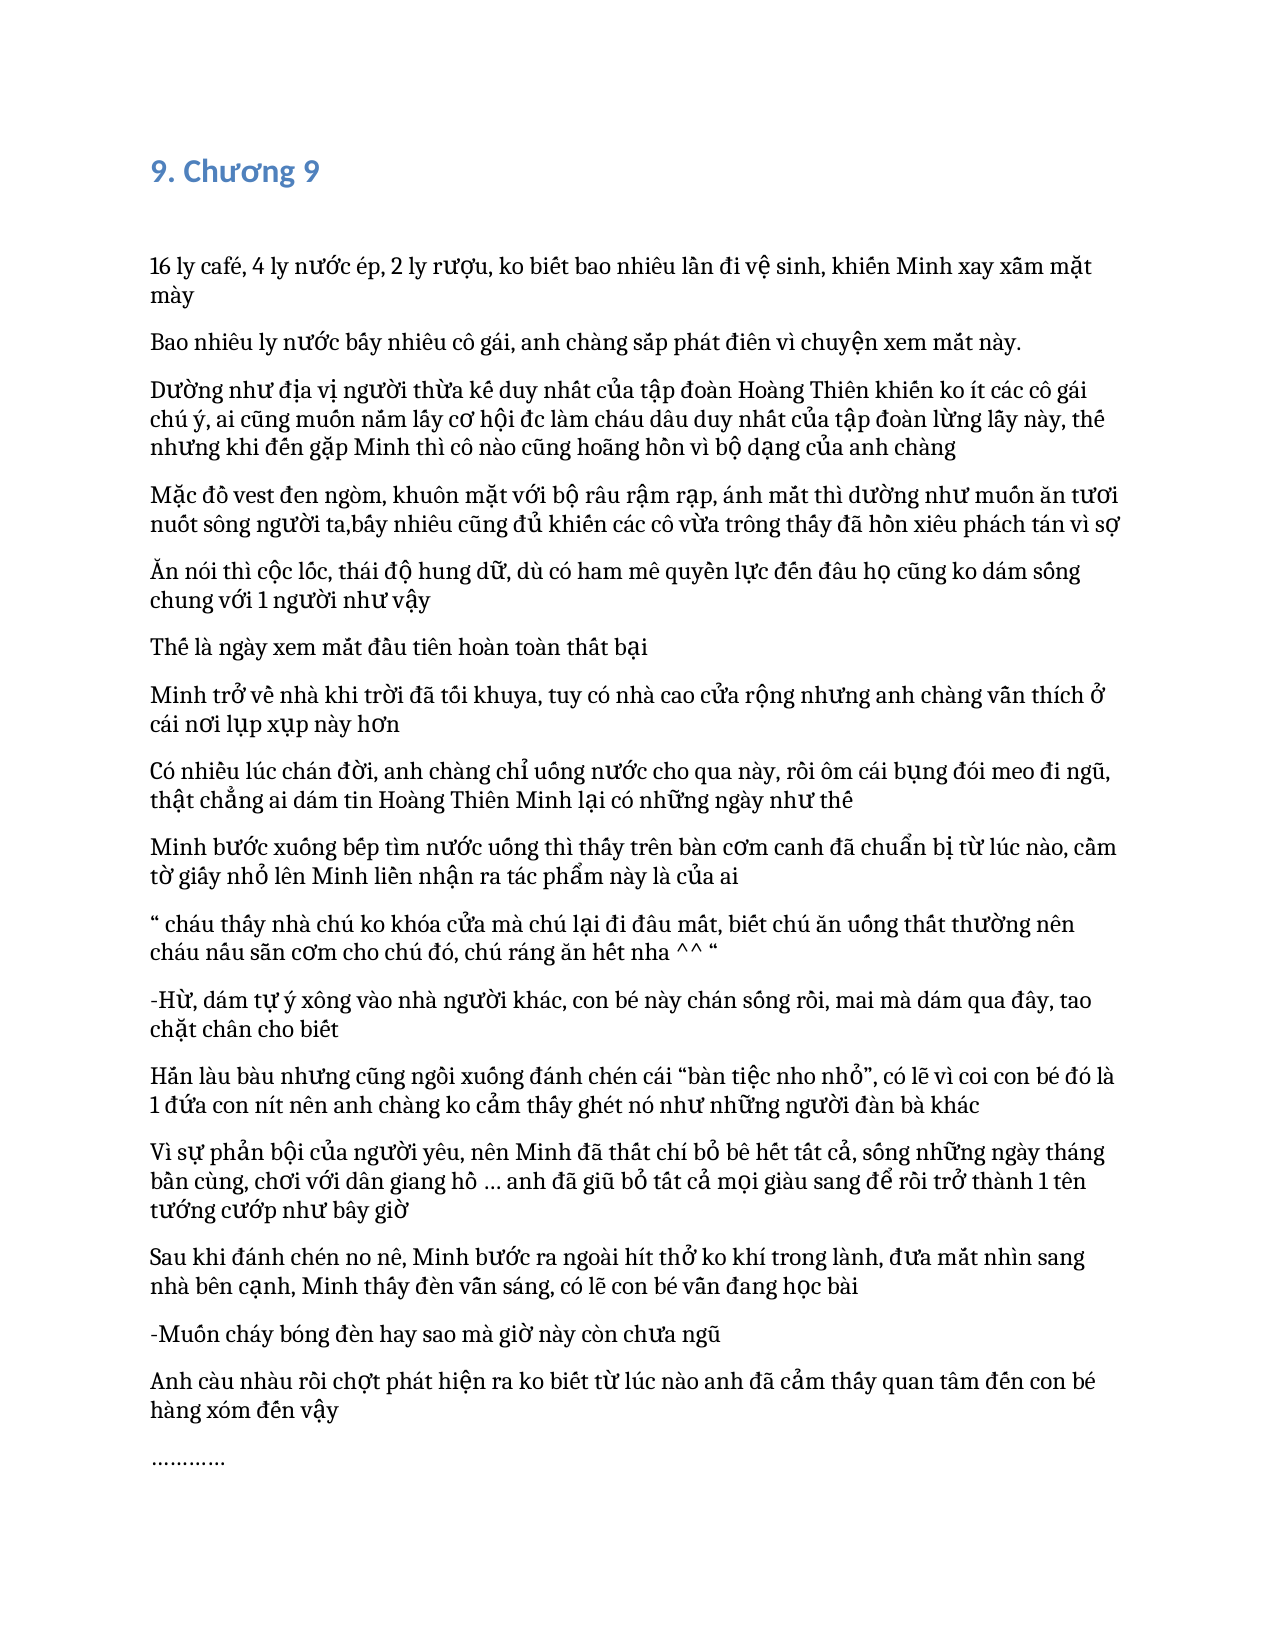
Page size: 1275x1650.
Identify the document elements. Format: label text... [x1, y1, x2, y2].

text ………… [150, 1443, 1125, 1472]
text Mặc đồ vest đen ngòm, khuôn mặt với bộ râu rậm rạp, ánh mắt thì dường như muốn ăn tươi nuốt sông người ta,bấy nhiêu cũng đủ khiến các cô vừa trông thấy đã hồn xiêu phách tán vì sợ [150, 481, 1125, 538]
text Bao nhiêu ly nước bấy nhiêu cô gái, anh chàng sắp phát điên vì chuyện xem mắt này. [150, 328, 1125, 357]
text Thế là ngày xem mắt đầu tiên hoàn toàn thất bại [150, 633, 1125, 662]
text -Muốn cháy bóng đèn hay sao mà giờ này còn chưa ngũ [150, 1319, 1125, 1348]
text Vì sự phản bội của người yêu, nên Minh đã thất chí bỏ bê hết tất cả, sống những ngày tháng bần cùng, chơi với dân giang hồ … anh đã giũ bỏ tất cả mọi giàu sang để rồi trở thành 1 tên tướng cướp như bây giờ [150, 1138, 1125, 1224]
text Có nhiều lúc chán đời, anh chàng chỉ uống nước cho qua này, rồi ôm cái bụng đói meo đi ngũ, thật chẳng ai dám tin Hoàng Thiên Minh lại có những ngày như thế [150, 757, 1125, 814]
subtitle 9. Chương 9 [150, 150, 1125, 191]
text “ cháu thấy nhà chú ko khóa cửa mà chú lại đi đâu mất, biết chú ăn uống thất thường nên cháu nấu sẵn cơm cho chú đó, chú ráng ăn hết nha ^^ “ [150, 909, 1125, 967]
text Dường như địa vị người thừa kế duy nhất của tập đoàn Hoàng Thiên khiến ko ít các cô gái chú ý, ai cũng muốn nắm lấy cơ hội đc làm cháu dâu duy nhất của tập đoàn lừng lẫy này, thế nhưng khi đến gặp Minh thì cô nào cũng hoãng hồn vì bộ dạng của anh chàng [150, 376, 1125, 462]
text Minh trở về nhà khi trời đã tối khuya, tuy có nhà cao cửa rộng nhưng anh chàng vẫn thích ở cái nơi lụp xụp này hơn [150, 681, 1125, 738]
text Anh càu nhàu rồi chợt phát hiện ra ko biết từ lúc nào anh đã cảm thấy quan tâm đến con bé hàng xóm đến vậy [150, 1367, 1125, 1424]
text Sau khi đánh chén no nê, Minh bước ra ngoài hít thở ko khí trong lành, đưa mắt nhìn sang nhà bên cạnh, Minh thấy đèn vẫn sáng, có lẽ con bé vẫn đang học bài [150, 1243, 1125, 1301]
text -Hừ, dám tự ý xông vào nhà người khác, con bé này chán sống rồi, mai mà dám qua đây, tao chặt chân cho biết [150, 986, 1125, 1043]
text Ăn nói thì cộc lốc, thái độ hung dữ, dù có ham mê quyền lực đến đâu họ cũng ko dám sống chung với 1 người như vậy [150, 557, 1125, 614]
text 16 ly café, 4 ly nước ép, 2 ly rượu, ko biết bao nhiêu lần đi vệ sinh, khiến Minh xay xẫm mặt mày [150, 194, 1125, 309]
text Minh bước xuống bếp tìm nước uống thì thấy trên bàn cơm canh đã chuẩn bị từ lúc nào, cầm tờ giấy nhỏ lên Minh liền nhận ra tác phẩm này là của ai [150, 833, 1125, 891]
text Hắn làu bàu nhưng cũng ngồi xuống đánh chén cái “bàn tiệc nho nhỏ”, có lẽ vì coi con bé đó là 1 đứa con nít nên anh chàng ko cảm thấy ghét nó như những người đàn bà khác [150, 1062, 1125, 1119]
